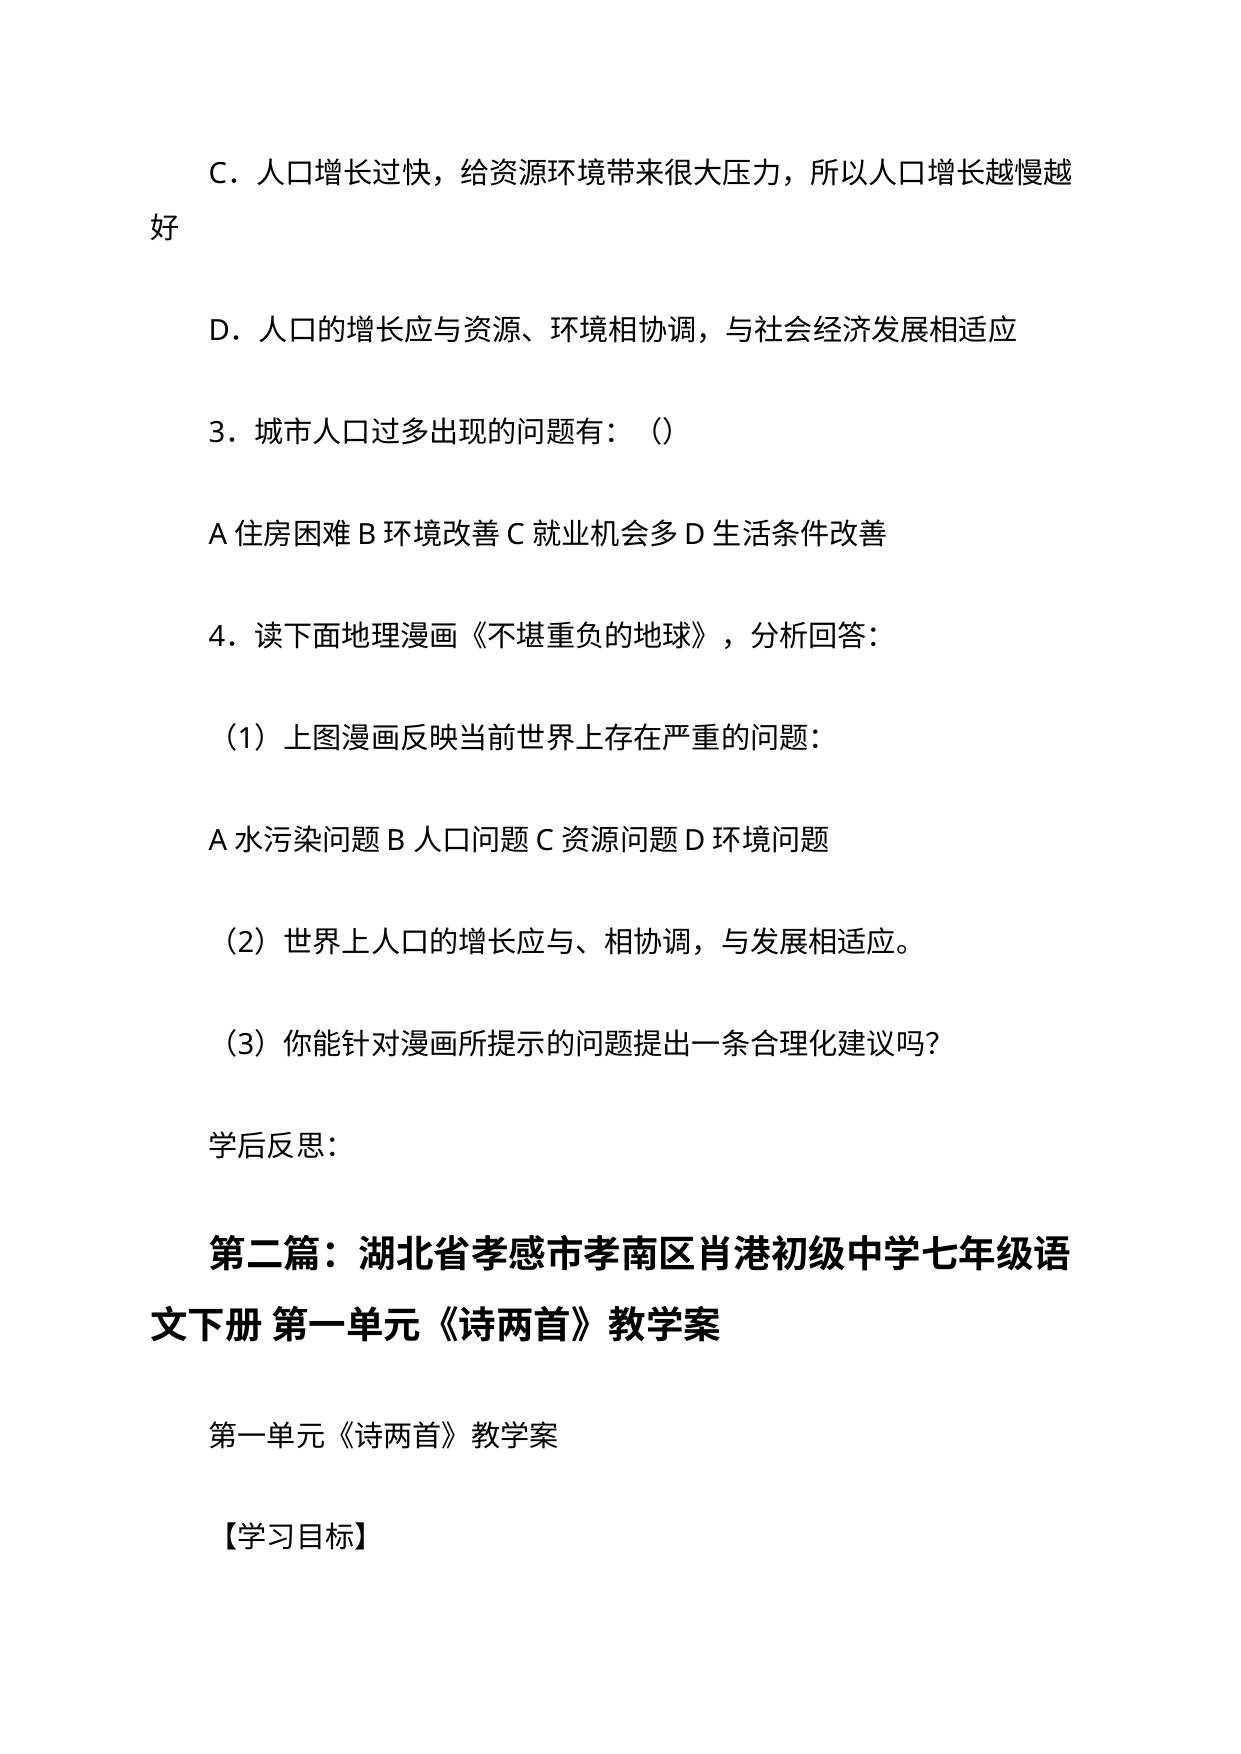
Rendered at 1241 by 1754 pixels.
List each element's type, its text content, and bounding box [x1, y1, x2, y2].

text 【学习目标】 [150, 1514, 1090, 1556]
text 学后反思： [150, 1123, 1090, 1165]
text （1）上图漫画反映当前世界上存在严重的问题： [150, 715, 1090, 757]
text （2）世界上人口的增长应与、相协调，与发展相适应。 [150, 919, 1090, 961]
text D．人口的增长应与资源、环境相协调，与社会经济发展相适应 [150, 307, 1090, 349]
text 第一单元《诗两首》教学案 [150, 1412, 1090, 1454]
text C．人口增长过快，给资源环境带来很大压力，所以人口增长越慢越好 [150, 150, 1090, 247]
text （3）你能针对漫画所提示的问题提出一条合理化建议吗？ [150, 1021, 1090, 1063]
text 4．读下面地理漫画《不堪重负的地球》，分析回答： [150, 613, 1090, 655]
text A 水污染问题B 人口问题C 资源问题D 环境问题 [150, 817, 1090, 859]
text 3．城市人口过多出现的问题有：（） [150, 409, 1090, 451]
text A 住房困难B 环境改善C 就业机会多D 生活条件改善 [150, 511, 1090, 553]
text 第二篇：湖北省孝感市孝南区肖港初级中学七年级语文下册 第一单元《诗两首》教学案 [150, 1224, 1090, 1349]
